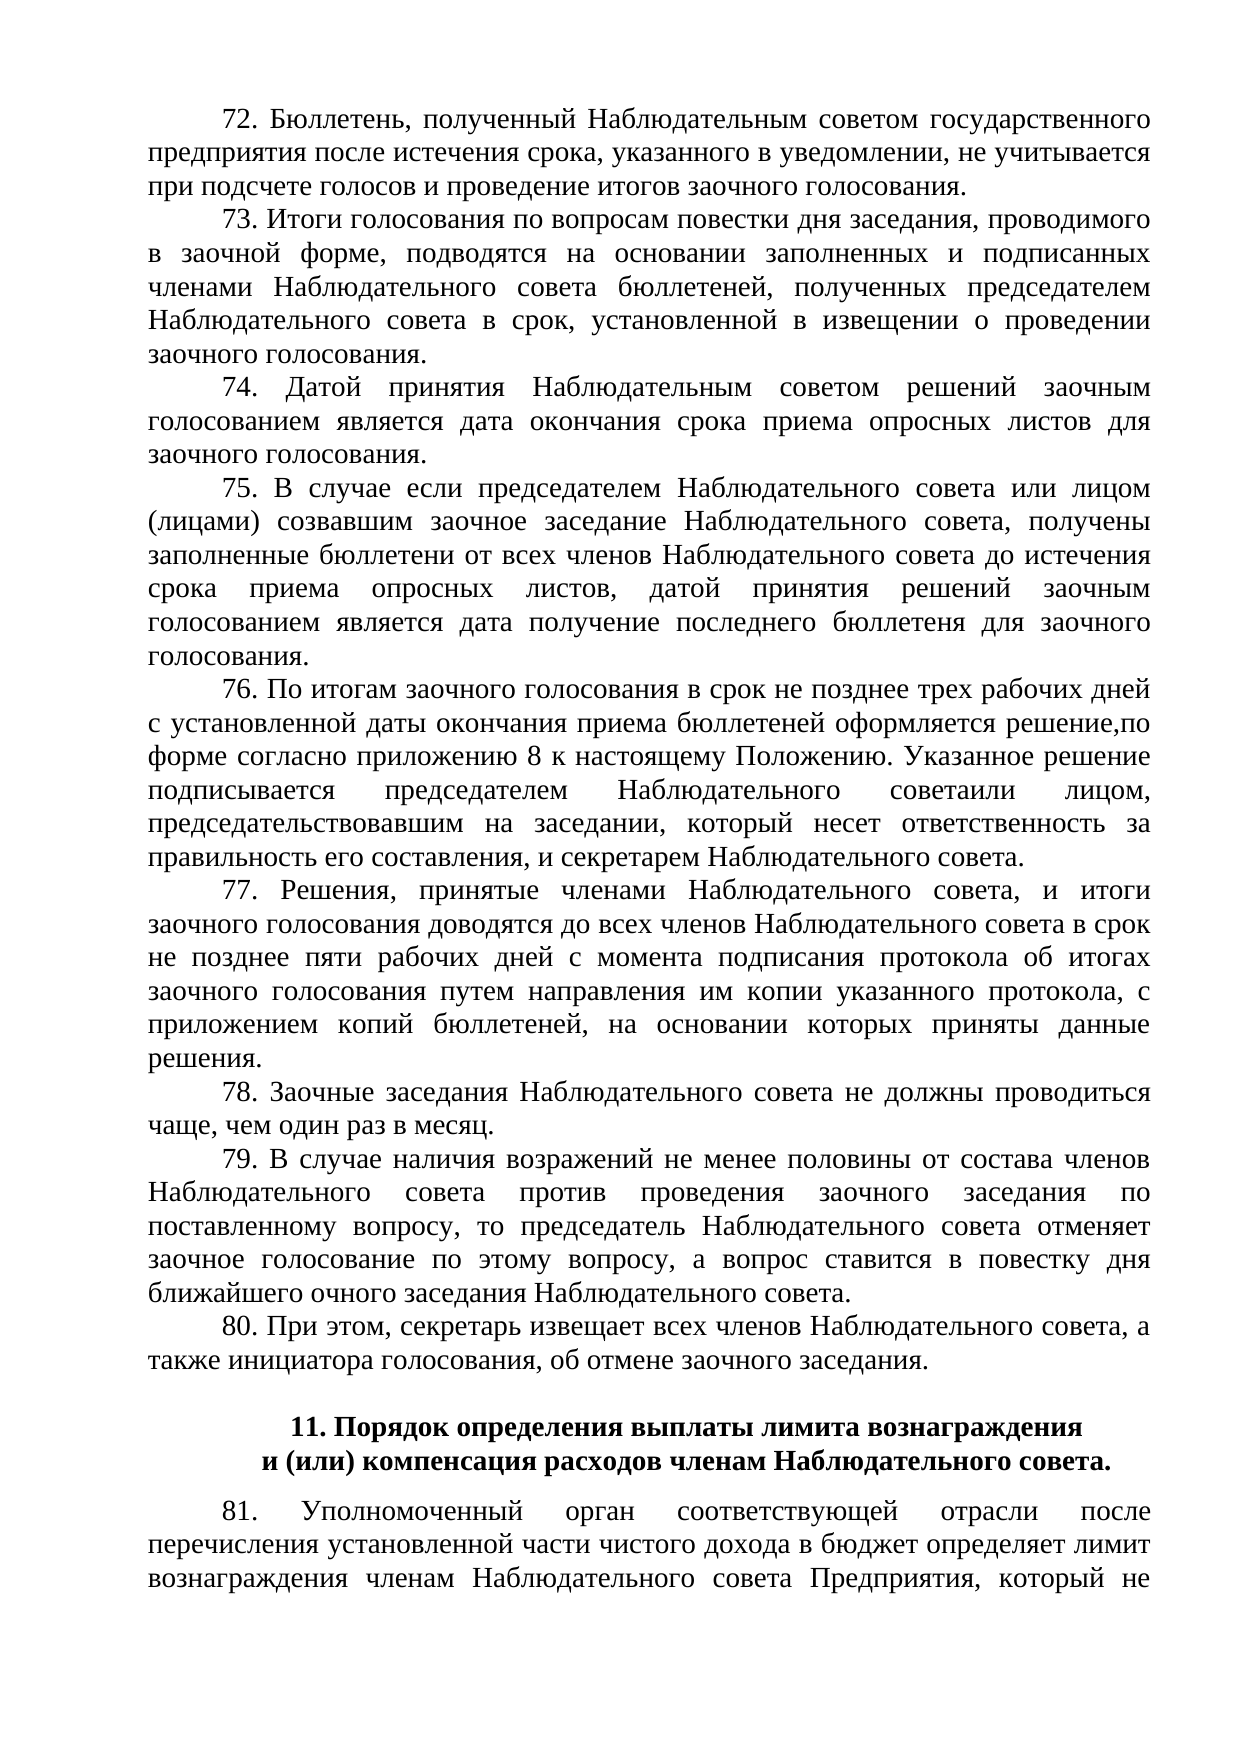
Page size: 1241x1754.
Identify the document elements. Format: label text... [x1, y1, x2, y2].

text 78. Заочные заседания Наблюдательного совета не должны проводиться чаще, чем один раз в месяц. [148, 1074, 1152, 1141]
text 75. В случае если председателем Наблюдательного совета или лицом (лицами) созвавшим заочное заседание Наблюдательного совета, получены заполненные бюллетени от всех членов Наблюдательного совета до истечения срока приема опросных листов, датой принятия решений заочным голосованием является дата получение последнего бюллетеня для заочного голосования. [148, 470, 1152, 671]
text 80. При этом, секретарь извещает всех членов Наблюдательного совета, а также инициатора голосования, об отмене заочного заседания. [148, 1308, 1152, 1376]
text 72. Бюллетень, полученный Наблюдательным советом государственного предприятия после истечения срока, указанного в уведомлении, не учитывается при подсчете голосов и проведение итогов заочного голосования. [148, 101, 1152, 202]
text 11. Порядок определения выплаты лимита вознаграждения [148, 1409, 1152, 1443]
text 74. Датой принятия Наблюдательным советом решений заочным голосованием является дата окончания срока приема опросных листов для заочного голосования. [148, 369, 1152, 470]
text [148, 1493, 1152, 1594]
text 77. Решения, принятые членами Наблюдательного совета, и итоги заочного голосования доводятся до всех членов Наблюдательного совета в срок не позднее пяти рабочих дней с момента подписания протокола об итогах заочного голосования путем направления им копии указанного протокола, с приложением копий бюллетеней, на основании которых приняты данные решения. [148, 872, 1152, 1074]
text и (или) компенсация расходов членам Наблюдательного совета. [148, 1443, 1152, 1476]
text 73. Итоги голосования по вопросам повестки дня заседания, проводимого в заочной форме, подводятся на основании заполненных и подписанных членами Наблюдательного совета бюллетеней, полученных председателем Наблюдательного совета в срок, установленной в извещении о проведении заочного голосования. [148, 202, 1152, 369]
text 79. В случае наличия возражений не менее половины от состава членов Наблюдательного совета против проведения заочного заседания по поставленному вопросу, то председатель Наблюдательного совета отменяет заочное голосование по этому вопросу, а вопрос ставится в повестку дня ближайшего очного заседания Наблюдательного совета. [148, 1141, 1152, 1308]
text 76. По итогам заочного голосования в срок не позднее трех рабочих дней с установленной даты окончания приема бюллетеней оформляется решение,по форме согласно приложению 8 к настоящему Положению. Указанное решение подписывается председателем Наблюдательного советаили лицом, председательствовавшим на заседании, который несет ответственность за правильность его составления, и секретарем Наблюдательного совета. [148, 671, 1152, 872]
